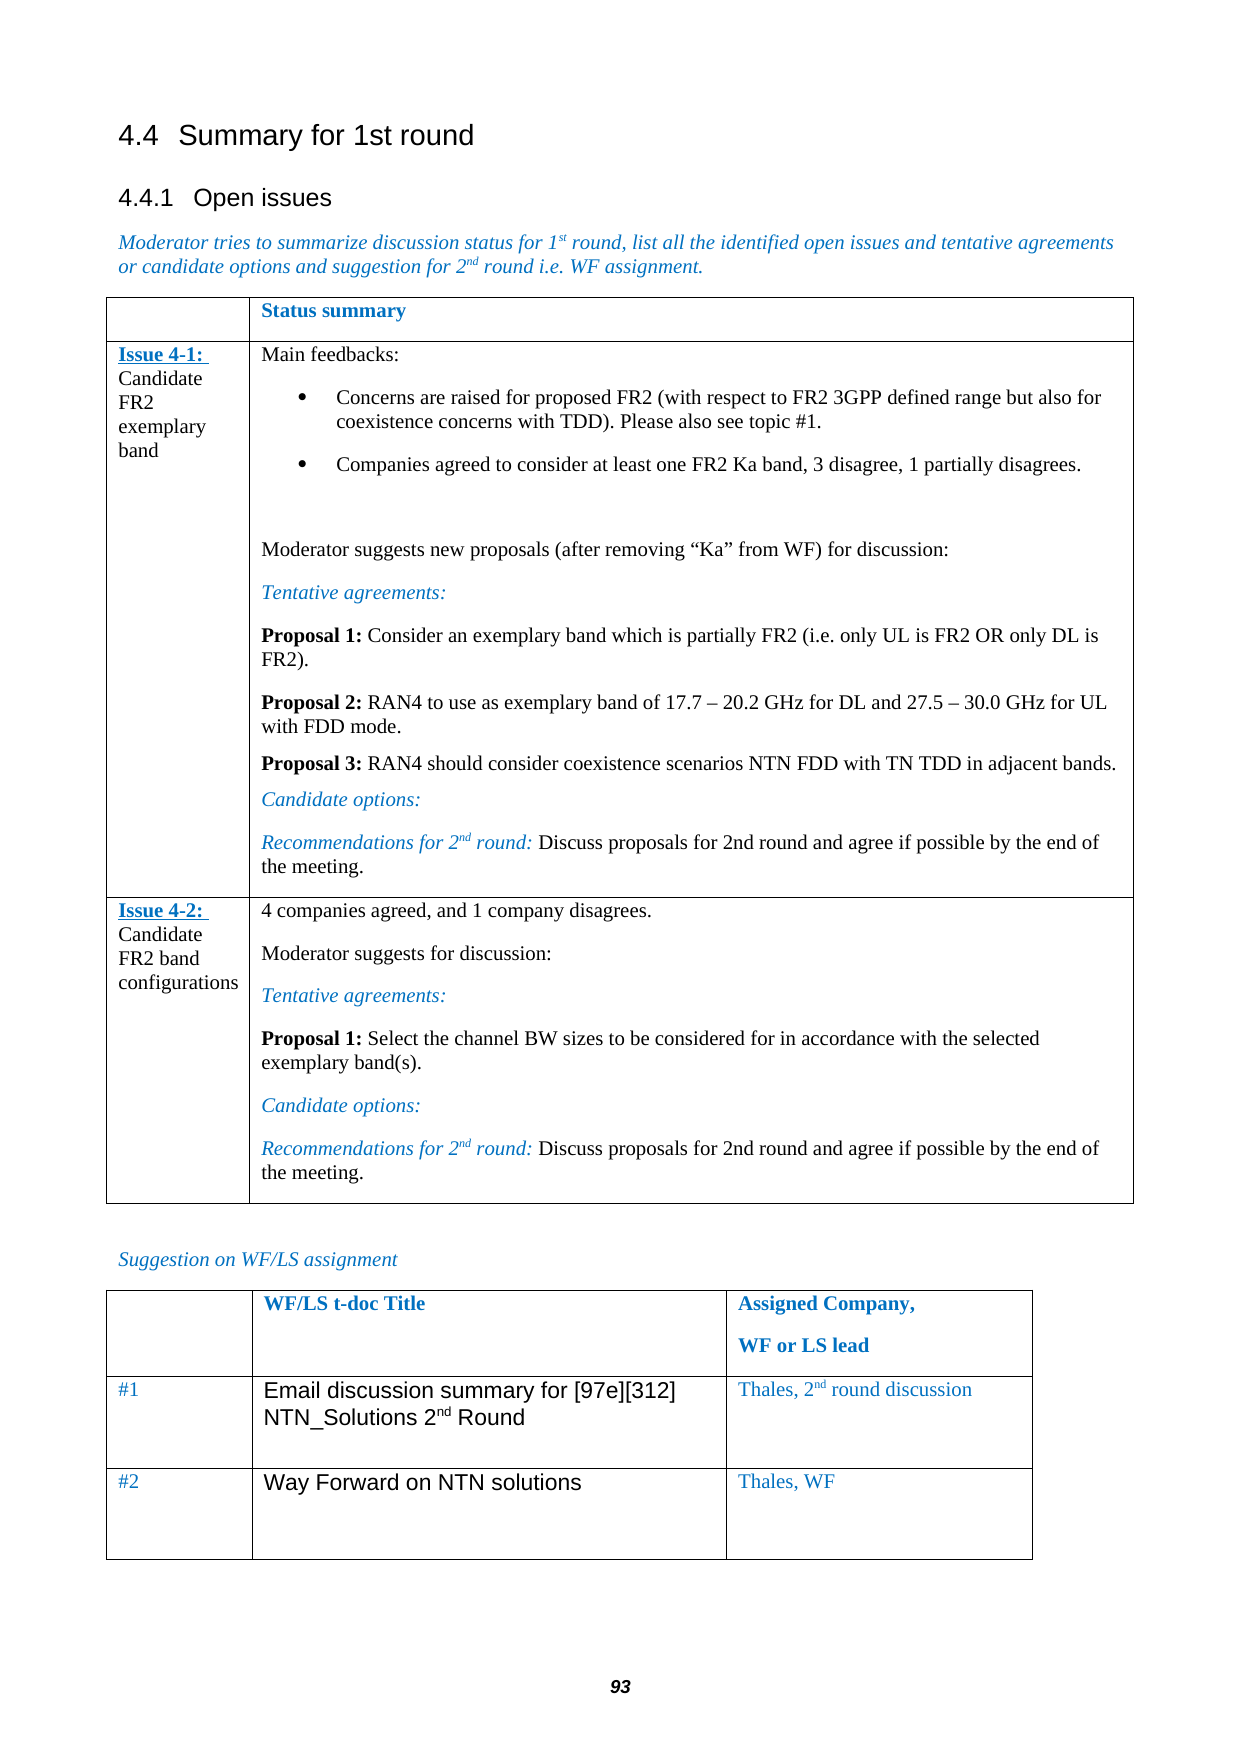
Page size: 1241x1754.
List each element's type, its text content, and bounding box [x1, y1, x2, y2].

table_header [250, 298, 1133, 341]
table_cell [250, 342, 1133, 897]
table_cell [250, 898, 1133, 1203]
subtitle Summary for 1st round [118, 118, 1122, 152]
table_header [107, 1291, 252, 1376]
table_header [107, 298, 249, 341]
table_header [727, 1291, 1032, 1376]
text Moderator tries to summarize discussion status for 1st round, list all the identified open issues and tentative agreements or candidate options and suggestion for 2nd round i.e. WF assignment. [118, 230, 1122, 278]
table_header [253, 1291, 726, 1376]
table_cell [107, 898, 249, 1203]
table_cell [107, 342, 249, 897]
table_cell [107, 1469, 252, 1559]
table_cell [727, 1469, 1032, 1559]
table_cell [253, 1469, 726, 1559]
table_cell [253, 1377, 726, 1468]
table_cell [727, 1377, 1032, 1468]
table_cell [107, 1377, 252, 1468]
subtitle Open issues [118, 183, 1122, 212]
text Suggestion on WF/LS assignment [118, 1247, 1122, 1271]
